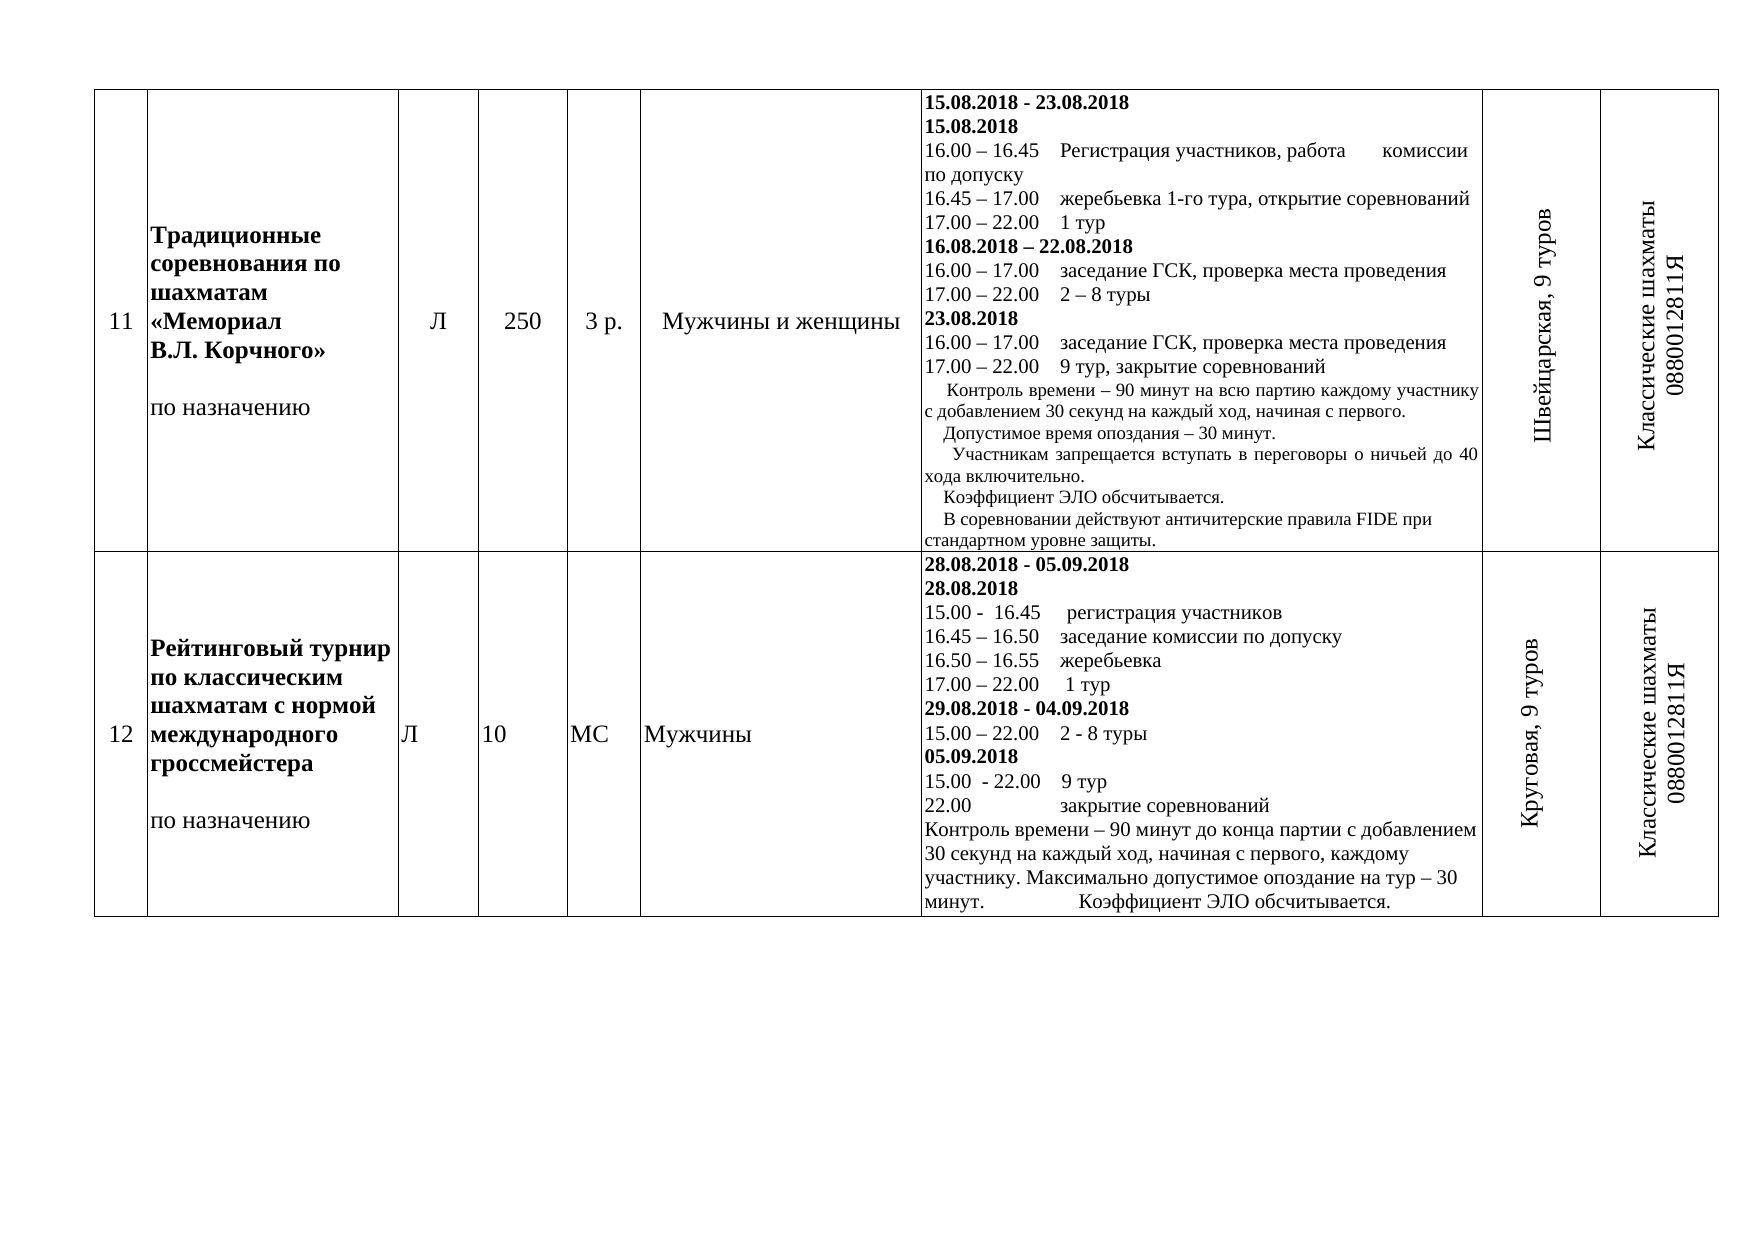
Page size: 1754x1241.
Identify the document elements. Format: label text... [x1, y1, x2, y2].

table_cell 3 р. [568, 90, 640, 551]
table_cell 11 [95, 90, 147, 551]
table_cell Классические шахматы 0880012811Я [1601, 552, 1718, 916]
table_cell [1601, 90, 1718, 551]
table_cell Традиционные соревнования по шахматам «Мемориал В.Л. Корчного» по назначению [148, 90, 398, 551]
table_cell Л [399, 90, 478, 551]
table_cell 10 [479, 552, 567, 916]
table_cell МС [568, 552, 640, 916]
table_cell 28.08.2018 - 05.09.2018 28.08.2018 15.00 - 16.45 регистрация участников 16.45 – 16.50 заседание комиссии по допуску 16.50 – 16.55 жеребьевка 17.00 – 22.00 1 тур 29.08.2018 - 04.09.2018 15.00 – 22.00 2 - 8 туры 05.09.2018 15.00 - 22.00 9 тур 22.00 закрытие соревнований Контроль времени – 90 минут до конца партии с добавлением 30 секунд на каждый ход, начиная с первого, каждому участнику. Максимально допустимое опоздание на тур – 30 минут. Коэффициент ЭЛО обсчитывается. [922, 552, 1482, 916]
table_cell 12 [95, 552, 147, 916]
table_cell Рейтинговый турнир по классическим шахматам с нормой международного гроссмейстера по назначению [148, 552, 398, 916]
table_cell Л [399, 552, 478, 916]
table_cell Мужчины и женщины [641, 90, 921, 551]
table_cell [1483, 90, 1600, 551]
table_cell Мужчины [641, 552, 921, 916]
table_cell 250 [479, 90, 567, 551]
table_cell Круговая, 9 туров [1483, 552, 1600, 916]
table_cell 15.08.2018 - 23.08.2018 15.08.2018 16.00 – 16.45 Регистрация участников, работа комиссии по допуску 16.45 – 17.00 жеребьевка 1-го тура, открытие соревнований 17.00 – 22.00 1 тур 16.08.2018 – 22.08.2018 16.00 – 17.00 заседание ГСК, проверка места проведения 17.00 – 22.00 2 – 8 туры 23.08.2018 16.00 – 17.00 заседание ГСК, проверка места проведения 17.00 – 22.00 9 тур, закрытие соревнований Контроль времени – 90 минут на всю партию каждому участнику с добавлением 30 секунд на каждый ход, начиная с первого. Допустимое время опоздания – 30 минут. Участникам запрещается вступать в переговоры о ничьей до 40 хода включительно. Коэффициент ЭЛО обсчитывается. В соревновании действуют античитерские правила FIDE при стандартном уровне защиты. [922, 90, 1482, 551]
